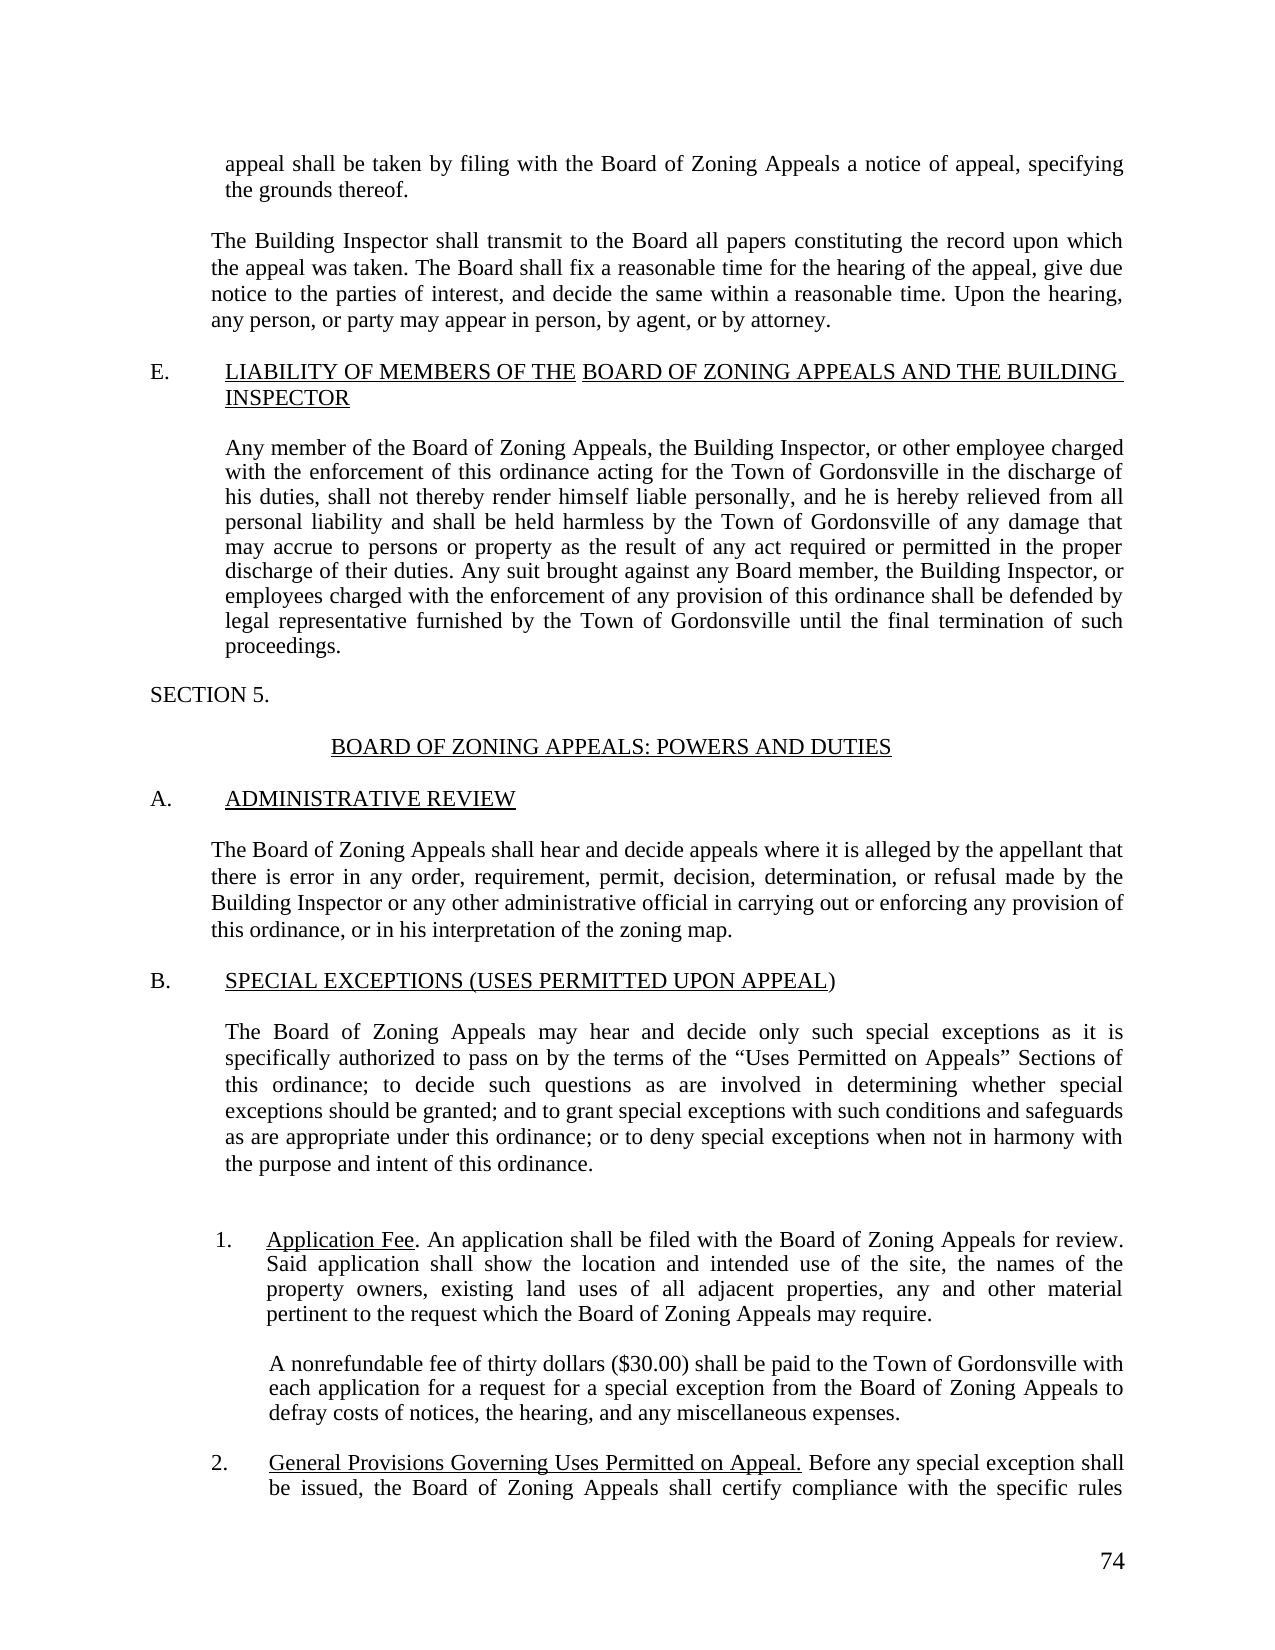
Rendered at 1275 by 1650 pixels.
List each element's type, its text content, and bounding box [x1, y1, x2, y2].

text 1. Application Fee. An application shall be filed with the Board of Zoning Appeals for review. Said application shall show the location and intended use of the site, the names of the property owners, existing land uses of all adjacent properties, any and other material pertinent to the request which the Board of Zoning Appeals may require. [215, 1227, 1125, 1326]
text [211, 1450, 1125, 1500]
text A. ADMINISTRATIVE REVIEW [150, 785, 1125, 812]
text E. LIABILITY OF MEMBERS OF THE BOARD OF ZONING APPEALS AND THE BUILDING INSPECTOR [150, 358, 1125, 410]
text SECTION 5. [150, 683, 1125, 708]
text Any member of the Board of Zoning Appeals, the Building Inspector, or other employee charged with the enforcement of this ordinance acting for the Town of Gordonsville in the discharge of his duties, shall not thereby render himself liable personally, and he is hereby relieved from all personal liability and shall be held harmless by the Town of Gordonsville of any damage that may accrue to persons or property as the result of any act required or permitted in the proper discharge of their duties. Any suit brought against any Board member, the Building Inspector, or employees charged with the enforcement of any provision of this ordinance shall be defended by legal representative furnished by the Town of until the final termination of such proceedings. [225, 435, 1125, 658]
text The Board of Zoning Appeals may hear and decide only such special exceptions as it is specifically authorized to pass on by the terms of the “Uses Permitted on Appeals” Sections of this ordinance; to decide such questions as are involved in determining whether special exceptions should be granted; and to grant special exceptions with such conditions and safeguards as are appropriate under this ordinance; or to deny special exceptions when not in harmony with the purpose and intent of this ordinance. [225, 1018, 1125, 1176]
text B. SPECIAL EXCEPTIONS (USES PERMITTED UPON APPEAL) [150, 967, 1125, 993]
text A nonrefundable fee of thirty dollars ($30.00) shall be paid to the Town of with each application for a request for a special exception from the Board of Zoning Appeals to defray costs of notices, the hearing, and any miscellaneous expenses. [269, 1351, 1125, 1426]
text BOARD OF ZONING APPEALS: POWERS AND DUTIES [331, 733, 1125, 759]
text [225, 150, 1125, 203]
text The Building Inspector shall transmit to the Board all papers constituting the record upon which the appeal was taken. The Board shall fix a reasonable time for the hearing of the appeal, give due notice to the parties of interest, and decide the same within a reasonable time. Upon the hearing, any person, or party may appear in person, by agent, or by attorney. [211, 227, 1125, 333]
text The Board of Zoning Appeals shall hear and decide appeals where it is alleged by the appellant that there is error in any order, requirement, permit, decision, determination, or refusal made by the Building Inspector or any other administrative official in carrying out or enforcing any provision of this ordinance, or in his interpretation of the zoning map. [211, 837, 1125, 942]
